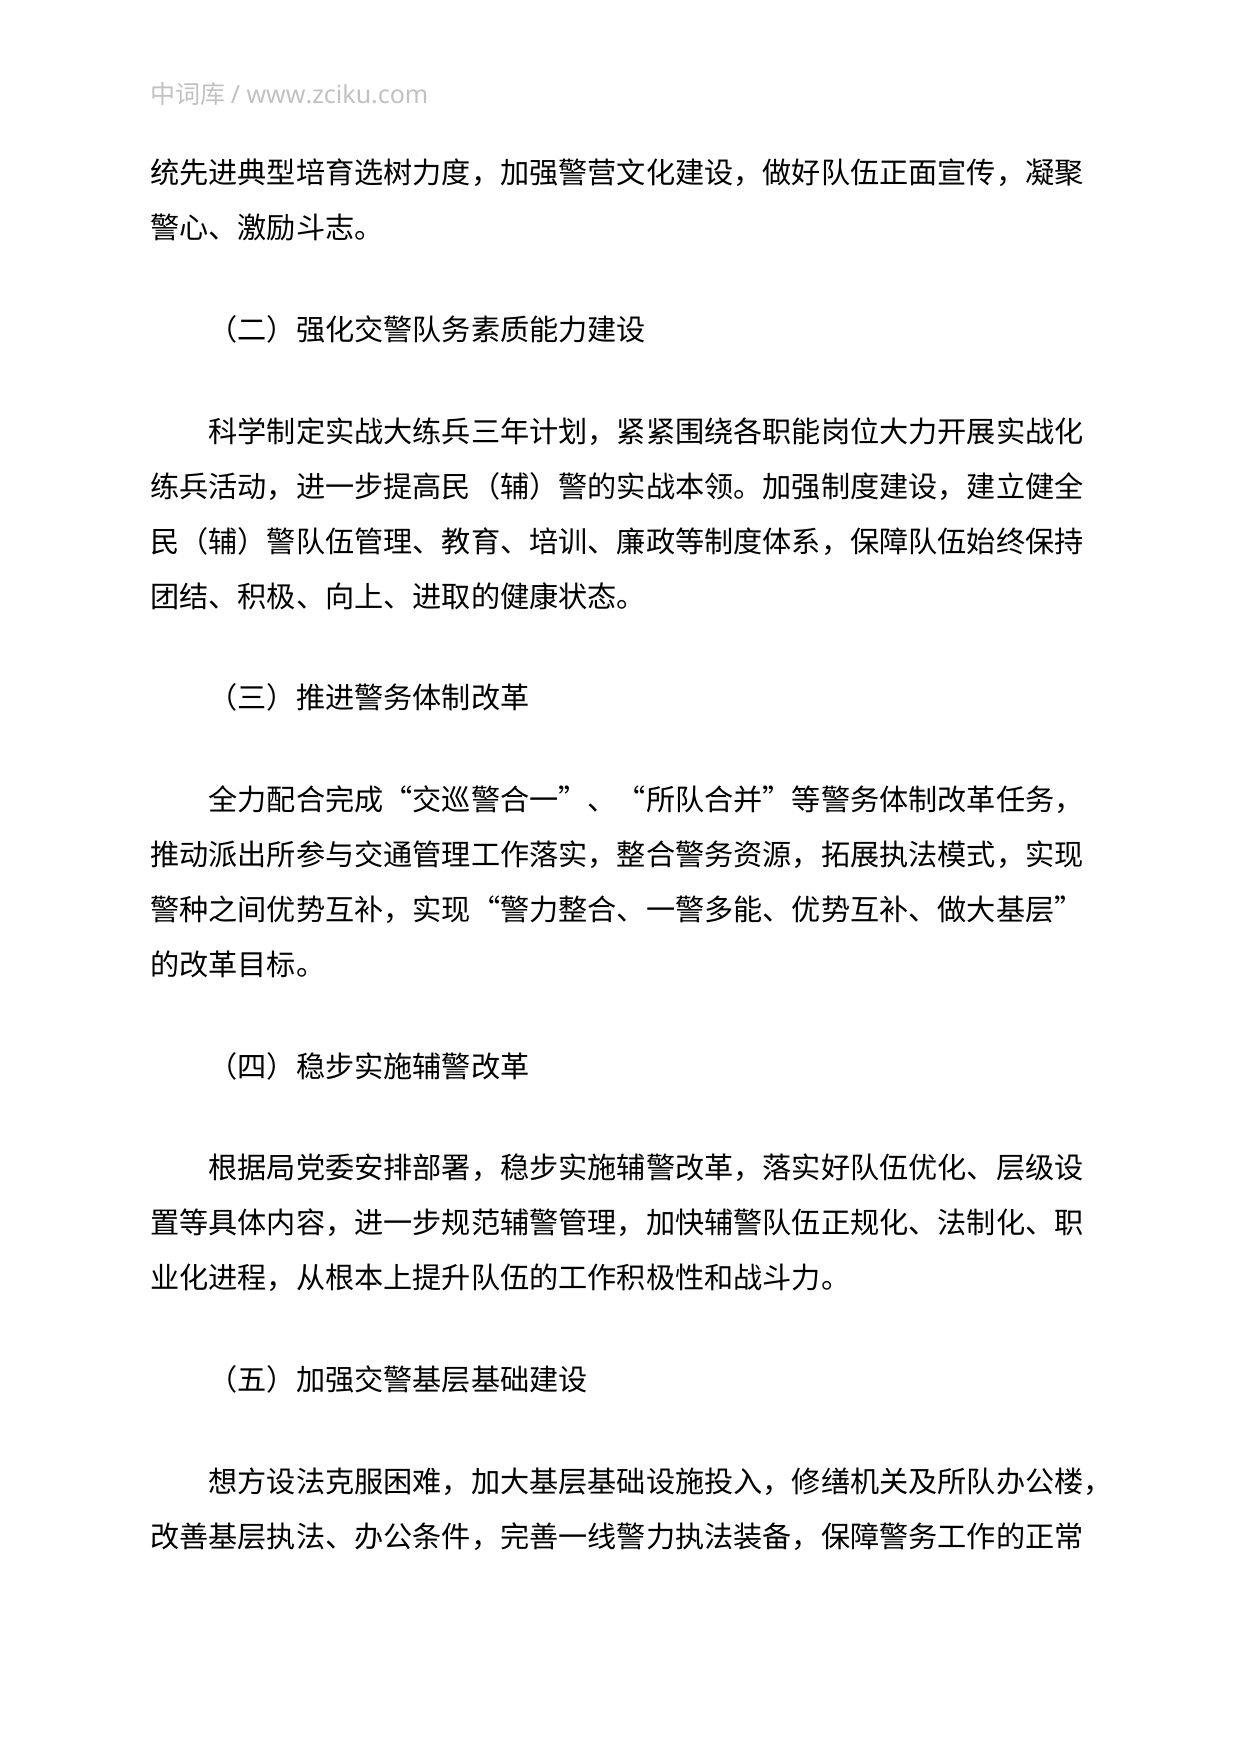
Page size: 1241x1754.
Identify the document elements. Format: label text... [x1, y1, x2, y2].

text （二）强化交警队务素质能力建设 [150, 307, 1090, 349]
text 科学制定实战大练兵三年计划，紧紧围绕各职能岗位大力开展实战化练兵活动，进一步提高民（辅）警的实战本领。加强制度建设，建立健全民（辅）警队伍管理、教育、培训、廉政等制度体系，保障队伍始终保持团结、积极、向上、进取的健康状态。 [150, 408, 1090, 615]
text （四）稳步实施辅警改革 [150, 1043, 1090, 1085]
text （五）加强交警基层基础建设 [150, 1356, 1090, 1399]
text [150, 1458, 1090, 1555]
text （三）推进警务体制改革 [150, 675, 1090, 717]
text 全力配合完成“交巡警合一”、“所队合并”等警务体制改革任务，推动派出所参与交通管理工作落实，整合警务资源，拓展执法模式，实现警种之间优势互补，实现“警力整合、一警多能、优势互补、做大基层”的改革目标。 [150, 777, 1090, 984]
text 根据局党委安排部署，稳步实施辅警改革，落实好队伍优化、层级设置等具体内容，进一步规范辅警管理，加快辅警队伍正规化、法制化、职业化进程，从根本上提升队伍的工作积极性和战斗力。 [150, 1145, 1090, 1297]
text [150, 150, 1090, 247]
